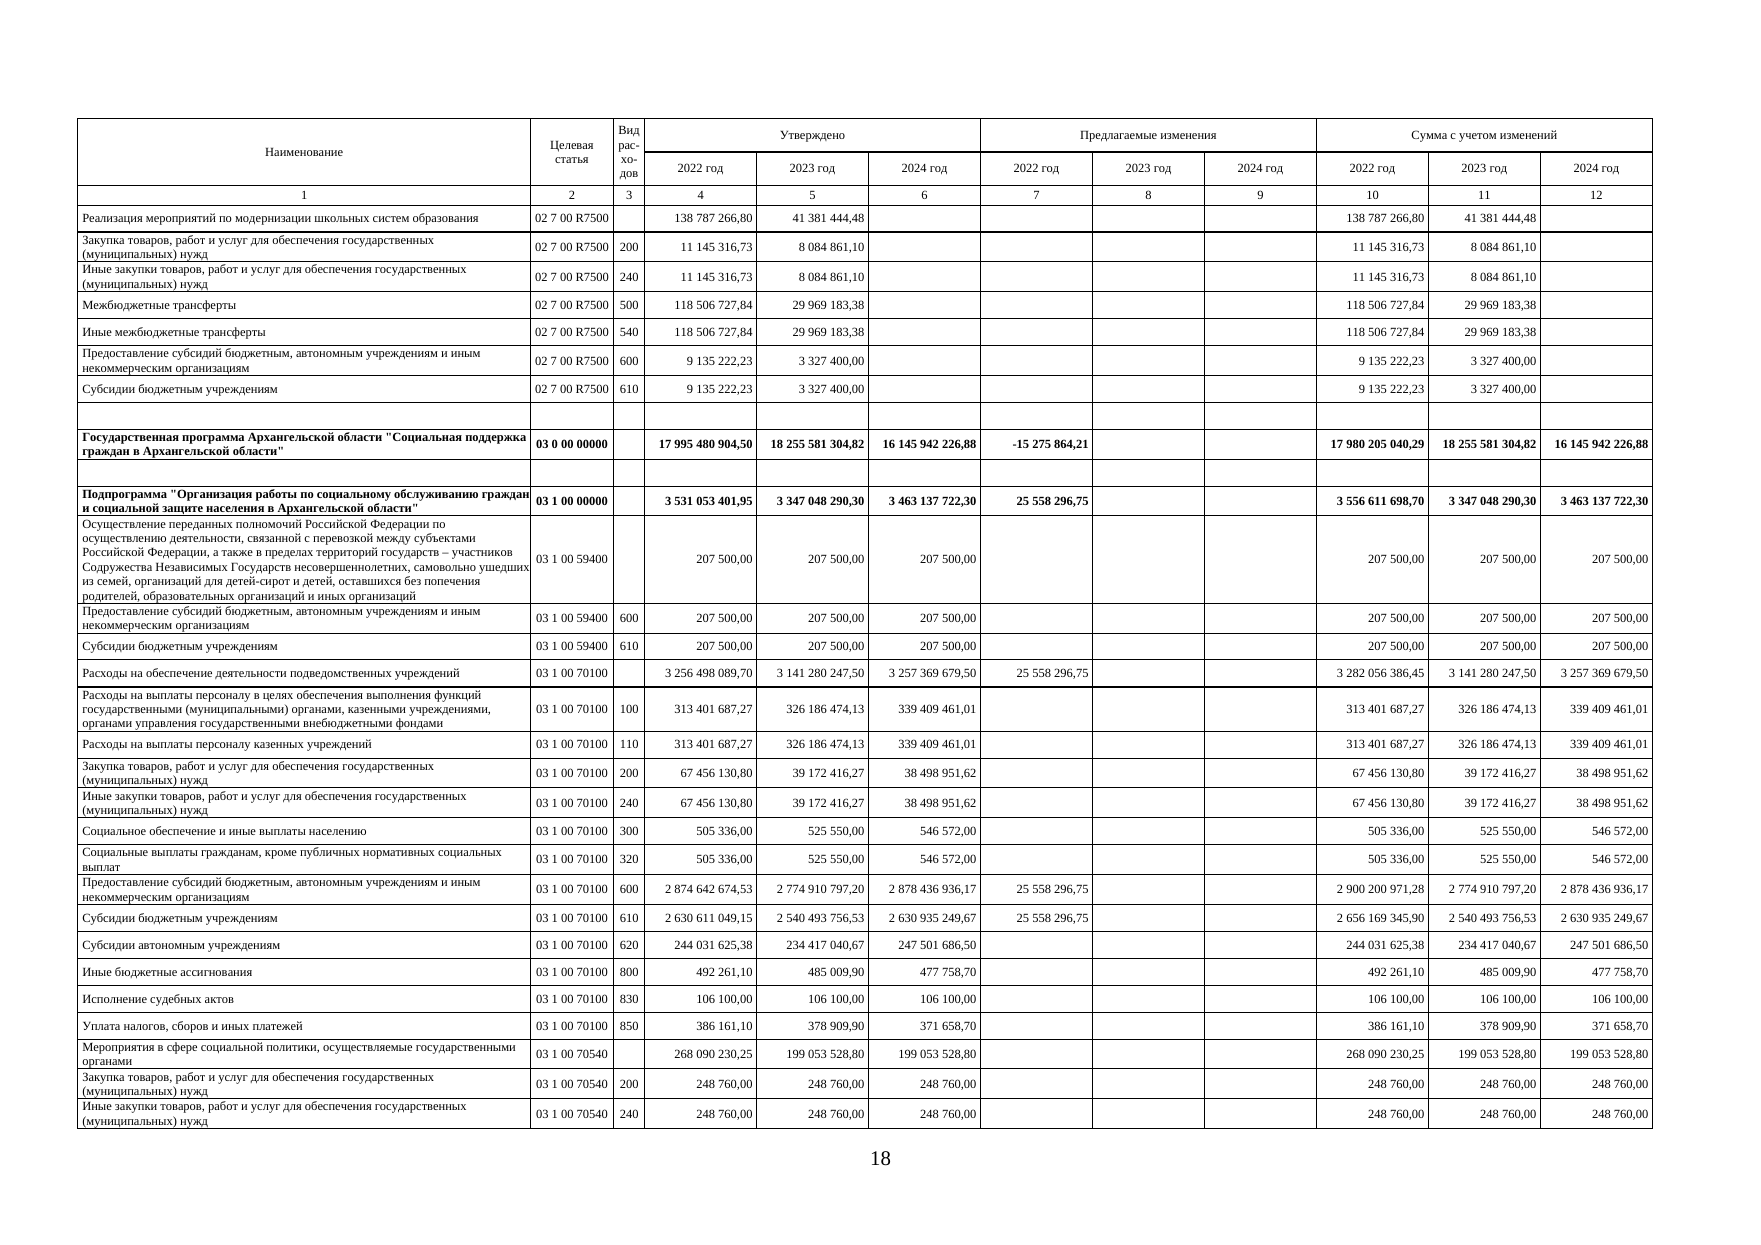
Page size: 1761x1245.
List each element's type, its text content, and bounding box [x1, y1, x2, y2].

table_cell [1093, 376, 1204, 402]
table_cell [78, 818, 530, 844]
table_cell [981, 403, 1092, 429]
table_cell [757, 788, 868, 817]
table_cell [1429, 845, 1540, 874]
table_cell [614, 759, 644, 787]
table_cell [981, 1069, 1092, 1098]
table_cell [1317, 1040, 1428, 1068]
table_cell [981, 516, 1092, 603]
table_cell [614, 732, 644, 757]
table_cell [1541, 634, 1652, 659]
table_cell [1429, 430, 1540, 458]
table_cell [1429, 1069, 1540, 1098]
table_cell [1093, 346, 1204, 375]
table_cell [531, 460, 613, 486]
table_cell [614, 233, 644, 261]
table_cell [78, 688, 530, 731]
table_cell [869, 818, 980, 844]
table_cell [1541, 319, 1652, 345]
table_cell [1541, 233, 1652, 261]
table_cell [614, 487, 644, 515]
table_header Целевая статья [531, 119, 613, 184]
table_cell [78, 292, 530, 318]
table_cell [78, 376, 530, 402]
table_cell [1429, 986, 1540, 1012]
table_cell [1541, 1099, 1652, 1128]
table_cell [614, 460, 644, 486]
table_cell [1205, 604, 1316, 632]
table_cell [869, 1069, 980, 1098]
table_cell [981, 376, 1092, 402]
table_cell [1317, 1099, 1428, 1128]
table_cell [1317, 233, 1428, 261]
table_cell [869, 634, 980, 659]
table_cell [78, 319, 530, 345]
table_cell 2023 год [757, 153, 868, 184]
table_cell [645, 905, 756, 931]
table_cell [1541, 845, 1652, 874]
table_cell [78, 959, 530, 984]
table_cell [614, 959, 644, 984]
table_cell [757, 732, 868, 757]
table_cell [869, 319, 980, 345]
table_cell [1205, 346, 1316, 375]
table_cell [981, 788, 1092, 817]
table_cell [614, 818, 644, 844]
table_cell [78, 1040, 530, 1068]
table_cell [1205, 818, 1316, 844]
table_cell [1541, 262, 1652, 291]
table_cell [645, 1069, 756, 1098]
table_cell 2022 год [645, 153, 756, 184]
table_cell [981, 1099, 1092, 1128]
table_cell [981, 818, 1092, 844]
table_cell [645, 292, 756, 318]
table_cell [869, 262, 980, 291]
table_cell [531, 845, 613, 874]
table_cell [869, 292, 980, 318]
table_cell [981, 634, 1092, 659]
table_cell 10 [1317, 186, 1428, 204]
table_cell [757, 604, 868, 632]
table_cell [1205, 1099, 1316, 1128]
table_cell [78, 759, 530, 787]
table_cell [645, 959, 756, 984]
table_cell 2022 год [1317, 153, 1428, 184]
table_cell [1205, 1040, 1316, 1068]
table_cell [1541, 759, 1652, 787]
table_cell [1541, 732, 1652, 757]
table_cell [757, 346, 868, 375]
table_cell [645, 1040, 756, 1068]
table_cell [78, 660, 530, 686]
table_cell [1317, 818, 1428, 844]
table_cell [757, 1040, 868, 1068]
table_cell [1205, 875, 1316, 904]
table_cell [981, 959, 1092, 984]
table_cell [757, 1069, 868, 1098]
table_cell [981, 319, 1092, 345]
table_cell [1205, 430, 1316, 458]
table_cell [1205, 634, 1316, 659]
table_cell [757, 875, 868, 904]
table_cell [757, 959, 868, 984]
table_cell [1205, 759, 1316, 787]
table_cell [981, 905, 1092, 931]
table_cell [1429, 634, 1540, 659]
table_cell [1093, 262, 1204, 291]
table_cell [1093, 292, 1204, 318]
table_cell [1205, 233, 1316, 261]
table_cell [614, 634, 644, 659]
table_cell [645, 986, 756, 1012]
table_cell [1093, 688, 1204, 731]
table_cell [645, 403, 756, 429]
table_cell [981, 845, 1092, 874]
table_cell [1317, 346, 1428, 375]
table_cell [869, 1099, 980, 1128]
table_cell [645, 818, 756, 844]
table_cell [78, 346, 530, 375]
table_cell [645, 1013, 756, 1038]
table_header Предлагаемые изменения [981, 119, 1316, 151]
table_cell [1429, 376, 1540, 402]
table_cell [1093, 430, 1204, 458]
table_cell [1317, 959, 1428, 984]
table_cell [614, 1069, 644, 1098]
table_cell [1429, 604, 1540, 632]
table_cell 2024 год [1205, 153, 1316, 184]
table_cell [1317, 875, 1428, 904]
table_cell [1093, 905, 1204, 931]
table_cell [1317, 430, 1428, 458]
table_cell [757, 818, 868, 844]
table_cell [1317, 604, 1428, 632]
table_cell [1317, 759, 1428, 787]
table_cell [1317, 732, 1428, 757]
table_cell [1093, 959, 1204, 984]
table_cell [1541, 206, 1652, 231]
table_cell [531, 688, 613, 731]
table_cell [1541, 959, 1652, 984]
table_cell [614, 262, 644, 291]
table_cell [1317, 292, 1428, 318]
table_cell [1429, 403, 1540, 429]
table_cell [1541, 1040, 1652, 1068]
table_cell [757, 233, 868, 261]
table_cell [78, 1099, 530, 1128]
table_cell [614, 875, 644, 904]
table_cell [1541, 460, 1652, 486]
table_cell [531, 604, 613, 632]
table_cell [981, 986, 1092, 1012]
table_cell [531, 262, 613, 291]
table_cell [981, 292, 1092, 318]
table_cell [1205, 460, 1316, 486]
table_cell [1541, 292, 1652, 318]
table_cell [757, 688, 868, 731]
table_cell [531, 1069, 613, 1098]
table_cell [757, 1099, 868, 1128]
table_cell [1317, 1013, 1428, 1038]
table_cell 2 [531, 186, 613, 204]
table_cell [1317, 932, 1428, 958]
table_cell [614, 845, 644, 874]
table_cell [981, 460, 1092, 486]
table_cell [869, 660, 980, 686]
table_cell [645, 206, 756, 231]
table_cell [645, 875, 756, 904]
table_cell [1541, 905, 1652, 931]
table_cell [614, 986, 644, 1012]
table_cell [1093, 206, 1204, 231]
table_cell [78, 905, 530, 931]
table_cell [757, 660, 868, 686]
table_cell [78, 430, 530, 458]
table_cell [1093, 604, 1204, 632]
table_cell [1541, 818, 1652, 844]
table_cell 3 [614, 186, 644, 204]
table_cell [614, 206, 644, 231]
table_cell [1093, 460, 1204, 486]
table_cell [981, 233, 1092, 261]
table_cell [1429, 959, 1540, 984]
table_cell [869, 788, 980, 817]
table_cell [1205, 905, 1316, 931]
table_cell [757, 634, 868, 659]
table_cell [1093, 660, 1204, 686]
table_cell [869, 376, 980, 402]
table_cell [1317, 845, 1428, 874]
table_cell 5 [757, 186, 868, 204]
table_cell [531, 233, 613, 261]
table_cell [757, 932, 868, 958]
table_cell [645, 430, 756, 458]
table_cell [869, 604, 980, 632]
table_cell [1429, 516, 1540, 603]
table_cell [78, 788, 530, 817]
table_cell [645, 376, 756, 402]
table_cell 8 [1093, 186, 1204, 204]
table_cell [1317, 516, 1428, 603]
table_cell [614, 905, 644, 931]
table_cell 12 [1541, 186, 1652, 204]
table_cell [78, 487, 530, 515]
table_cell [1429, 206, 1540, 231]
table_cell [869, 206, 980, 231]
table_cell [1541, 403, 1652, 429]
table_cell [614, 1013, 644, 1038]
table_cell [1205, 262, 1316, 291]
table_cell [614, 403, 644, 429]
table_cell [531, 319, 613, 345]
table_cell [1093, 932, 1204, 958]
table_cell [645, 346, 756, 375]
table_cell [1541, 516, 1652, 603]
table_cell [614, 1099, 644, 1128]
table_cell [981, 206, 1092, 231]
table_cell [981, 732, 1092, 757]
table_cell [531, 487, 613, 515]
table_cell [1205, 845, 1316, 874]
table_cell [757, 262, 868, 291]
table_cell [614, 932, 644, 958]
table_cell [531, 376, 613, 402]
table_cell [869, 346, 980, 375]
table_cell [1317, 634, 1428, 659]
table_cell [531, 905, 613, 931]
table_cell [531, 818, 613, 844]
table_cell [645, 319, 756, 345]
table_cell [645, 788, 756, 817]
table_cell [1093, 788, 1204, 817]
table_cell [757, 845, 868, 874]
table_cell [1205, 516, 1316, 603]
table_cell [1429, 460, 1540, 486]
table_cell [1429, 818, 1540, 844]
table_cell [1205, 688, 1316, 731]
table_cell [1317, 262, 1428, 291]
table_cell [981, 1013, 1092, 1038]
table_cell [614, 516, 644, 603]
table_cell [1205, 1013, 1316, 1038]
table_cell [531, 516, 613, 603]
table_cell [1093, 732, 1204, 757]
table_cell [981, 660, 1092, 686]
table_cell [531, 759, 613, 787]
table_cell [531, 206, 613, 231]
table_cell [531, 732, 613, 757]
table_header Утверждено [645, 119, 980, 151]
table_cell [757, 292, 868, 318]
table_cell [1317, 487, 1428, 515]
table_cell 9 [1205, 186, 1316, 204]
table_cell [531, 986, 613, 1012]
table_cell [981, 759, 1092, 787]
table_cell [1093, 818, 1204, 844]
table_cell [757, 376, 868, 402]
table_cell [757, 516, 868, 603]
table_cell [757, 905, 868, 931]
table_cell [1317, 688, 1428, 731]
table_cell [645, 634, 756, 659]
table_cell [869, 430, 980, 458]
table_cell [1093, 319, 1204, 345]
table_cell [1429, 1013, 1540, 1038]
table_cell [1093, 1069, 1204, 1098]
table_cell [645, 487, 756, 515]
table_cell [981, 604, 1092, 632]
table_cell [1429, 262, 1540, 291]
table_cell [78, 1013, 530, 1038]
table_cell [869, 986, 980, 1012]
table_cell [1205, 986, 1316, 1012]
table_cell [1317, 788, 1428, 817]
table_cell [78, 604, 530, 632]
table_cell 11 [1429, 186, 1540, 204]
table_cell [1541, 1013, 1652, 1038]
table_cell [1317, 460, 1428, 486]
table_cell 1 [78, 186, 530, 204]
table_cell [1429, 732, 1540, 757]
table_cell 2022 год [981, 153, 1092, 184]
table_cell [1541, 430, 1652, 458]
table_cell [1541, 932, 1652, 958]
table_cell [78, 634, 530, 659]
table_header Наименование [78, 119, 530, 184]
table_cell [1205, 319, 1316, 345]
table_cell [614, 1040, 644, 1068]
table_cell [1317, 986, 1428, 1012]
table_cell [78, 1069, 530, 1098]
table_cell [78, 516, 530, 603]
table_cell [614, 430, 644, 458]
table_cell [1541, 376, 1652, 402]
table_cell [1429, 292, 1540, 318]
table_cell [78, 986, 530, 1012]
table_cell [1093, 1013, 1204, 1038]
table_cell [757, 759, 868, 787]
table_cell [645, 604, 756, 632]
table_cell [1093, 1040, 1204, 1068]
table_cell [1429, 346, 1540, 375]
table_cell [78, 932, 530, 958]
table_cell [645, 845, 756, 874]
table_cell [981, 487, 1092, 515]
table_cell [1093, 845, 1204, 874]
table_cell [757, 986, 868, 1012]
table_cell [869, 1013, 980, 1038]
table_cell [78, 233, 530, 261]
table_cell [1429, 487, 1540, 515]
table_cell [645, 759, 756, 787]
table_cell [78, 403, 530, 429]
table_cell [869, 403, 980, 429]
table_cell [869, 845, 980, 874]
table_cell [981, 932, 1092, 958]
table_cell 2023 год [1093, 153, 1204, 184]
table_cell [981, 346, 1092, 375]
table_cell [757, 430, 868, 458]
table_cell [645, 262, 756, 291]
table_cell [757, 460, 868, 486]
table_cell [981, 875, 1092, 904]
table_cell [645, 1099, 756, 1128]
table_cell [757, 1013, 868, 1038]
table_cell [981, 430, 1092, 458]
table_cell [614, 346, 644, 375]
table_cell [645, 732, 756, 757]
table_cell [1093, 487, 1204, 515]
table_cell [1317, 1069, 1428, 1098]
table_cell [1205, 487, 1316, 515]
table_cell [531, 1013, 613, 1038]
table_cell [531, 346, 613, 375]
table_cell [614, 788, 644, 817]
table_cell 6 [869, 186, 980, 204]
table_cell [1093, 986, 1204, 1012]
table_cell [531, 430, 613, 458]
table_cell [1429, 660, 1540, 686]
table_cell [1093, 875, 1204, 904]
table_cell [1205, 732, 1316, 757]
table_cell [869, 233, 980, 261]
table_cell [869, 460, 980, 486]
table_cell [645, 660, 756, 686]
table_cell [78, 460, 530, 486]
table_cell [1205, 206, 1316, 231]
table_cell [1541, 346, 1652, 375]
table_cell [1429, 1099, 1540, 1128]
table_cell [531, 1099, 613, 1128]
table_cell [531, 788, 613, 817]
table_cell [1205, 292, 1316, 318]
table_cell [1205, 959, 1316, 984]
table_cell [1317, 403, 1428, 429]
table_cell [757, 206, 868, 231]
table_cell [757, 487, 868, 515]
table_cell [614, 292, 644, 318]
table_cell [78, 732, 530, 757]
table_cell 2024 год [1541, 153, 1652, 184]
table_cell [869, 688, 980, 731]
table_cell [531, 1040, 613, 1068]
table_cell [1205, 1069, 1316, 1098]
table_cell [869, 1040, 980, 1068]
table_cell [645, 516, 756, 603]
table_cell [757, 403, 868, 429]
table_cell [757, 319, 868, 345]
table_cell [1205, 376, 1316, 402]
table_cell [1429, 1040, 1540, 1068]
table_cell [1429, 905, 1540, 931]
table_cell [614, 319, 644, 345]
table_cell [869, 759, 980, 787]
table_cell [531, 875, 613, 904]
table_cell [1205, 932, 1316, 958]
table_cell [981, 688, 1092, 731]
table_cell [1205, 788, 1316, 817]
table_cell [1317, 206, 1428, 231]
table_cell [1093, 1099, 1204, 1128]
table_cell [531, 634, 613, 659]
table_cell 7 [981, 186, 1092, 204]
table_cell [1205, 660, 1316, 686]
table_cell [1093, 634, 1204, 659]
table_header Сумма с учетом изменений [1317, 119, 1652, 151]
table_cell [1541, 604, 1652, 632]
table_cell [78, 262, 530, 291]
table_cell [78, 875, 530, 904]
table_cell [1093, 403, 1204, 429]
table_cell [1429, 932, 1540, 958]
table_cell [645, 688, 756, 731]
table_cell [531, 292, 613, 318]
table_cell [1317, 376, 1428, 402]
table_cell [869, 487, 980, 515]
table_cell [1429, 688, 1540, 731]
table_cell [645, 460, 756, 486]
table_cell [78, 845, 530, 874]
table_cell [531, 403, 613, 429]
table_cell 4 [645, 186, 756, 204]
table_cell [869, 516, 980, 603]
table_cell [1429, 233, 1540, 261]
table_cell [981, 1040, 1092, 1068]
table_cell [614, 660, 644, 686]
table_header Вид рас- хо- дов [614, 119, 644, 184]
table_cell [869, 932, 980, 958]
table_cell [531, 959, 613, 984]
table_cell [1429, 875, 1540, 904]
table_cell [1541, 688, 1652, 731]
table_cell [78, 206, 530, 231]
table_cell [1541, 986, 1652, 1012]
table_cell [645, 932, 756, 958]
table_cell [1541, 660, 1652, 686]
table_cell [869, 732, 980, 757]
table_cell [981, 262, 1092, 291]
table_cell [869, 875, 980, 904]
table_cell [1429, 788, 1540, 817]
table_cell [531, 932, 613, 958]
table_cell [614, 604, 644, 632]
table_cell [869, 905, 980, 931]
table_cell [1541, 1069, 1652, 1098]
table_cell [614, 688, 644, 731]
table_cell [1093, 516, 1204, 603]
table_cell 2023 год [1429, 153, 1540, 184]
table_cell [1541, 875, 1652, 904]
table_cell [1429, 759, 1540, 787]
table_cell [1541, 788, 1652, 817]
table_cell 2024 год [869, 153, 980, 184]
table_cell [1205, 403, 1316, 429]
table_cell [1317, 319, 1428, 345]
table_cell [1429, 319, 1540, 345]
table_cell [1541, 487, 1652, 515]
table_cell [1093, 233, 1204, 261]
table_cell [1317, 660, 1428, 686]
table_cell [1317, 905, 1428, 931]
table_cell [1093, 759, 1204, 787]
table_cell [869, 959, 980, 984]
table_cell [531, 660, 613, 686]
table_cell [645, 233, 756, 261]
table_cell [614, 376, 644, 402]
